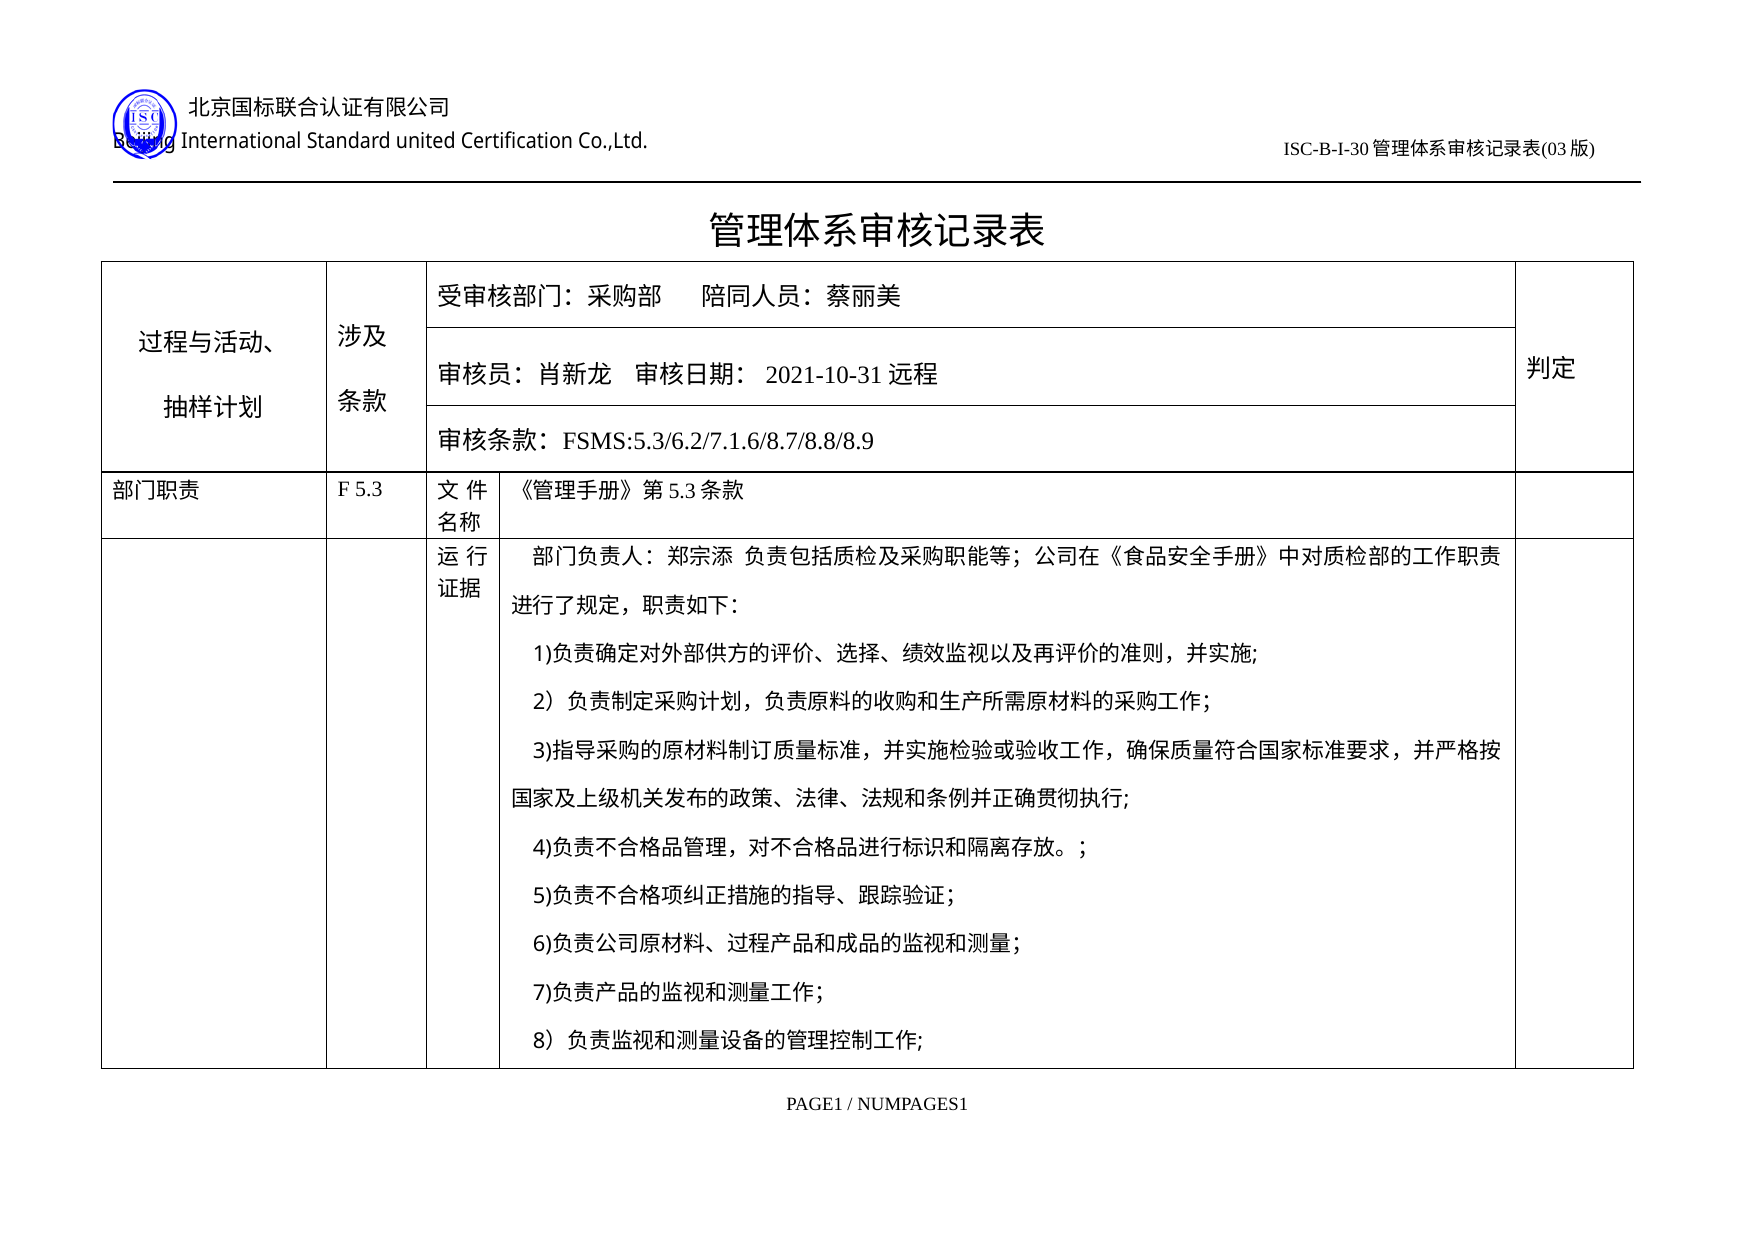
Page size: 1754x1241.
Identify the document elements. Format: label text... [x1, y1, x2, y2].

text 管理体系审核记录表 [112, 196, 1641, 261]
table_cell 文件名称 [427, 473, 499, 537]
table_cell 运行证据 [427, 539, 499, 1068]
table_cell [1516, 539, 1633, 1068]
table_header 过程与活动、 抽样计划 [102, 262, 326, 471]
table_header 受审核部门：采购部 陪同人员：蔡丽美 [427, 262, 1515, 327]
table_header 涉及 条款 [327, 262, 426, 471]
table_cell 审核条款：FSMS:5.3/6.2/7.1.6/8.7/8.8/8.9 [427, 406, 1515, 471]
table_cell 审核员：肖新龙 审核日期： 2021-10-31 远程 [427, 328, 1515, 405]
table_cell [327, 539, 426, 1068]
table_cell 《管理手册》第5.3条款 [500, 473, 1515, 537]
table_cell F 5.3 [327, 473, 426, 537]
picture [112, 89, 180, 158]
table_cell [102, 539, 326, 1068]
table_cell [1516, 473, 1633, 537]
table_cell 部门职责 [102, 473, 326, 537]
table_header 判定 [1516, 262, 1633, 471]
